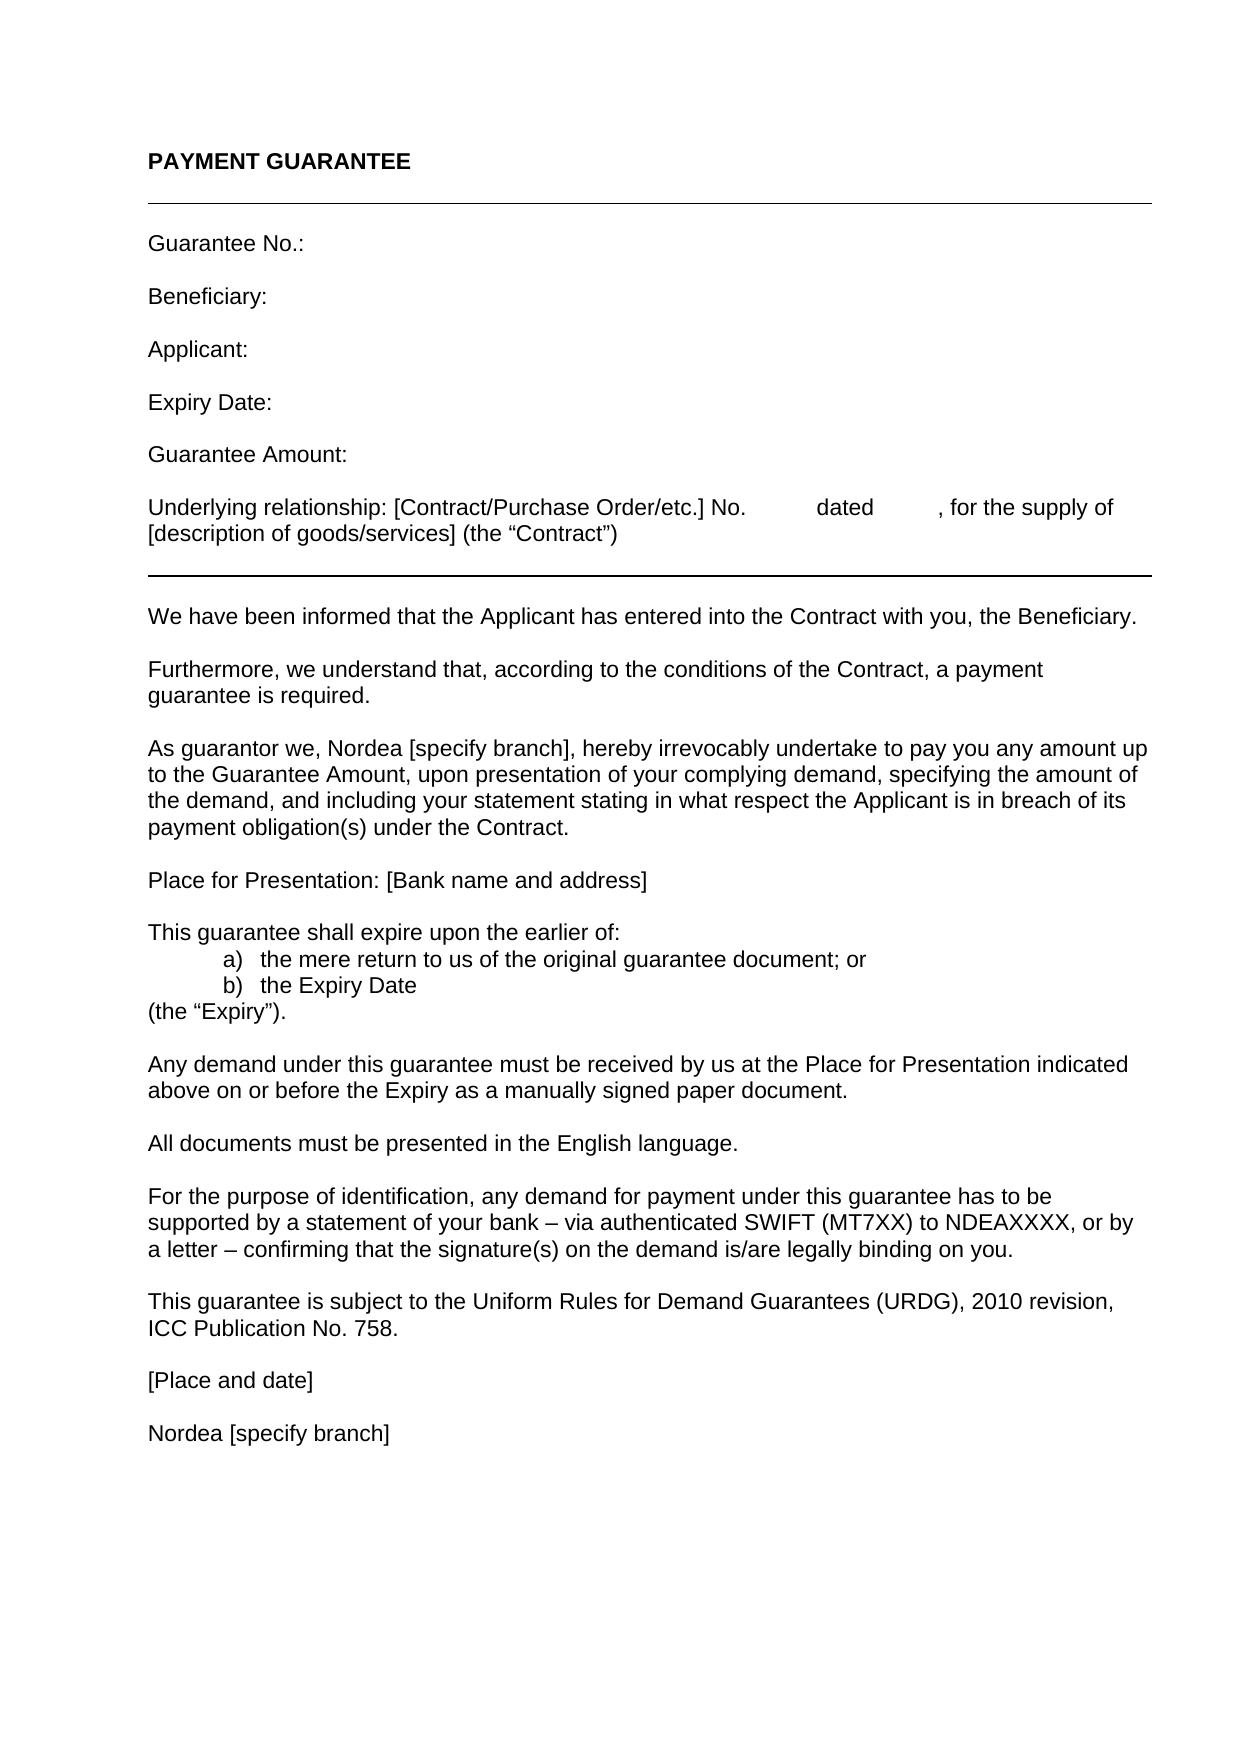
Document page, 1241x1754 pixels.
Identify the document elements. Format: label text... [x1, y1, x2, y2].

text Applicant: [148, 336, 1152, 362]
text All documents must be presented in the English language. [148, 1130, 1152, 1156]
text Furthermore, we understand that, according to the conditions of the Contract, a payment guarantee is required. [148, 656, 1152, 708]
text Nordea [specify branch] [148, 1420, 1152, 1446]
text [Place and date] [148, 1367, 1152, 1394]
text Guarantee Amount: [148, 441, 1152, 468]
list the Expiry Date [223, 972, 1152, 998]
text This guarantee is subject to the Uniform Rules for Demand Guarantees (URDG), 2010 revision, ICC Publication No. 758. [148, 1288, 1152, 1341]
text This guarantee shall expire upon the earlier of: [148, 919, 1152, 946]
text Expiry Date: [148, 388, 1152, 415]
text Any demand under this guarantee must be received by us at the Place for Presentation indicated above on or before the Expiry as a manually signed paper document. [148, 1051, 1152, 1104]
text Beneficiary: [148, 283, 1152, 309]
title PAYMENT GUARANTEE [148, 148, 1152, 174]
text Guarantee No.: [148, 230, 1152, 257]
text We have been informed that the Applicant has entered into the Contract with you, the Beneficiary. [148, 603, 1152, 629]
list the mere return to us of the original guarantee document; or [223, 946, 1152, 972]
text Place for Presentation: [Bank name and address] [148, 867, 1152, 893]
text For the purpose of identification, any demand for payment under this guarantee has to be supported by a statement of your bank – via authenticated SWIFT (MT7XX) to NDEAXXXX, or by a letter – confirming that the signature(s) on the demand is/are legally binding on you. [148, 1183, 1152, 1262]
text (the “Expiry”). [148, 998, 1152, 1025]
text As guarantor we, Nordea [specify branch], hereby irrevocably undertake to pay you any amount up to the Guarantee Amount, upon presentation of your complying demand, specifying the amount of the demand, and including your statement stating in what respect the Applicant is in breach of its payment obligation(s) under the Contract. [148, 735, 1152, 840]
text Underlying relationship: [Contract/Purchase Order/etc.] No. dated , for the supply of [description of goods/services] (the “Contract”) [148, 494, 1152, 547]
